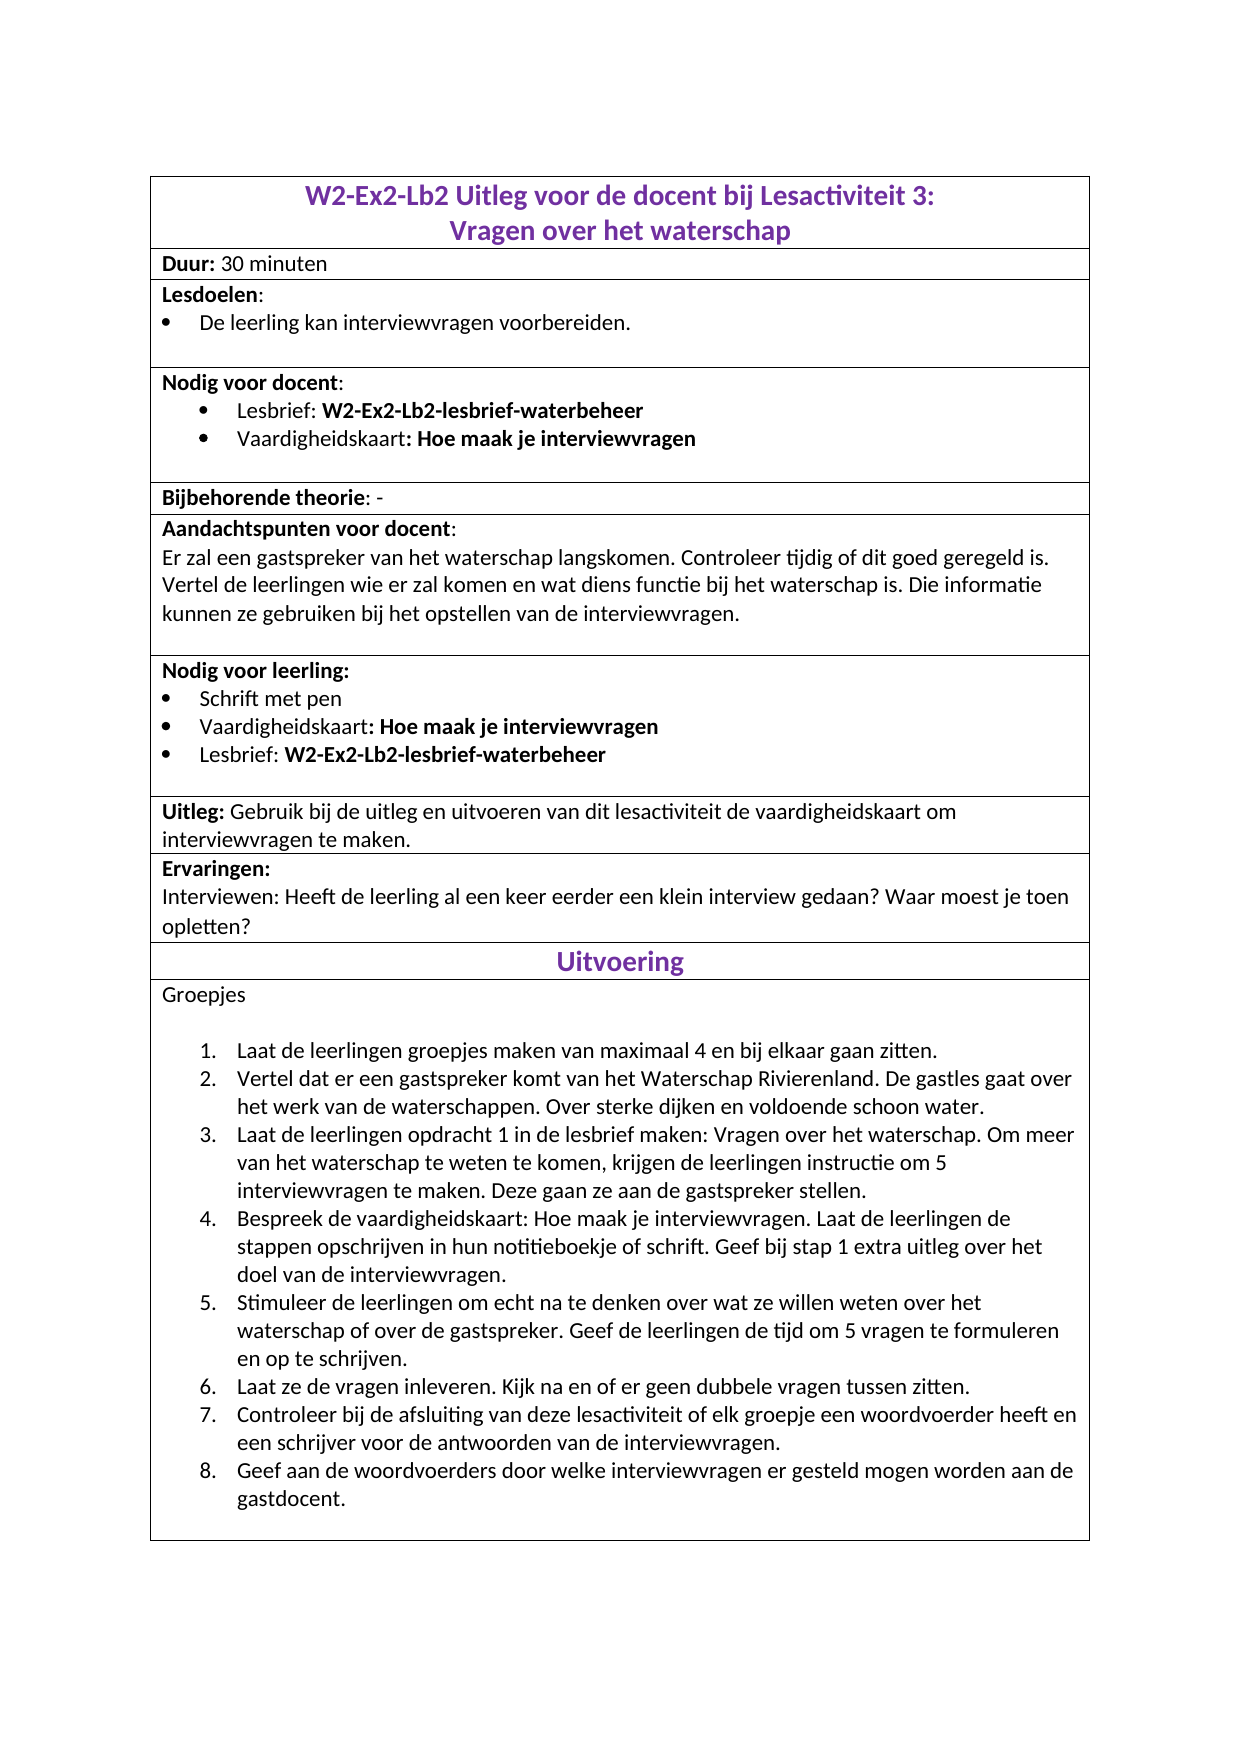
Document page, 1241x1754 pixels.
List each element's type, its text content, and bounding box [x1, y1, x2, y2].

table_header W2-Ex2-Lb2 Uitleg voor de docent bij Lesactiviteit 3: Vragen over het waterschap [151, 177, 1089, 248]
table_cell Aandachtspunten voor docent: Er zal een gastspreker van het waterschap langskomen. Controleer tijdig of dit goed geregeld is. Vertel de leerlingen wie er zal komen en wat diens functie bij het waterschap is. Die informatie kunnen ze gebruiken bij het opstellen van de interviewvragen. [151, 515, 1089, 655]
table_cell Groepjes Laat de leerlingen groepjes maken van maximaal 4 en bij elkaar gaan zitten. Vertel dat er een gastspreker komt van het Waterschap Rivierenland. De gastles gaat over het werk van de waterschappen. Over sterke dijken en voldoende schoon water. Laat de leerlingen opdracht 1 in de lesbrief maken: Vragen over het waterschap. Om meer van het waterschap te weten te komen, krijgen de leerlingen instructie om 5 interviewvragen te maken. Deze gaan ze aan de gastspreker stellen. Bespreek de vaardigheidskaart: Hoe maak je interviewvragen. Laat de leerlingen de stappen opschrijven in hun notitieboekje of schrift. Geef bij stap 1 extra uitleg over het doel van de interviewvragen. Stimuleer de leerlingen om echt na te denken over wat ze willen weten over het waterschap of over de gastspreker. Geef de leerlingen de tijd om 5 vragen te formuleren en op te schrijven. Laat ze de vragen inleveren. Kijk na en of er geen dubbele vragen tussen zitten. Controleer bij de afsluiting van deze lesactiviteit of elk groepje een woordvoerder heeft en een schrijver voor de antwoorden van de interviewvragen. Geef aan de woordvoerders door welke interviewvragen er gesteld mogen worden aan de gastdocent. [151, 980, 1089, 1540]
table_cell Nodig voor leerling: Schrift met pen Vaardigheidskaart: Hoe maak je interviewvragen Lesbrief: W2-Ex2-Lb2-lesbrief-waterbeheer [151, 656, 1089, 796]
table_cell Uitleg: Gebruik bij de uitleg en uitvoeren van dit lesactiviteit de vaardigheidskaart om interviewvragen te maken. [151, 797, 1089, 853]
table_cell Bijbehorende theorie: - [151, 483, 1089, 513]
table_cell Uitvoering [151, 943, 1089, 979]
table_cell Ervaringen: Interviewen: Heeft de leerling al een keer eerder een klein interview gedaan? Waar moest je toen opletten? [151, 854, 1089, 942]
table_cell Duur: 30 minuten [151, 249, 1089, 279]
table_cell Nodig voor docent: Lesbrief: W2-Ex2-Lb2-lesbrief-waterbeheer Vaardigheidskaart: Hoe maak je interviewvragen [151, 368, 1089, 482]
table_cell Lesdoelen: De leerling kan interviewvragen voorbereiden. [151, 280, 1089, 367]
